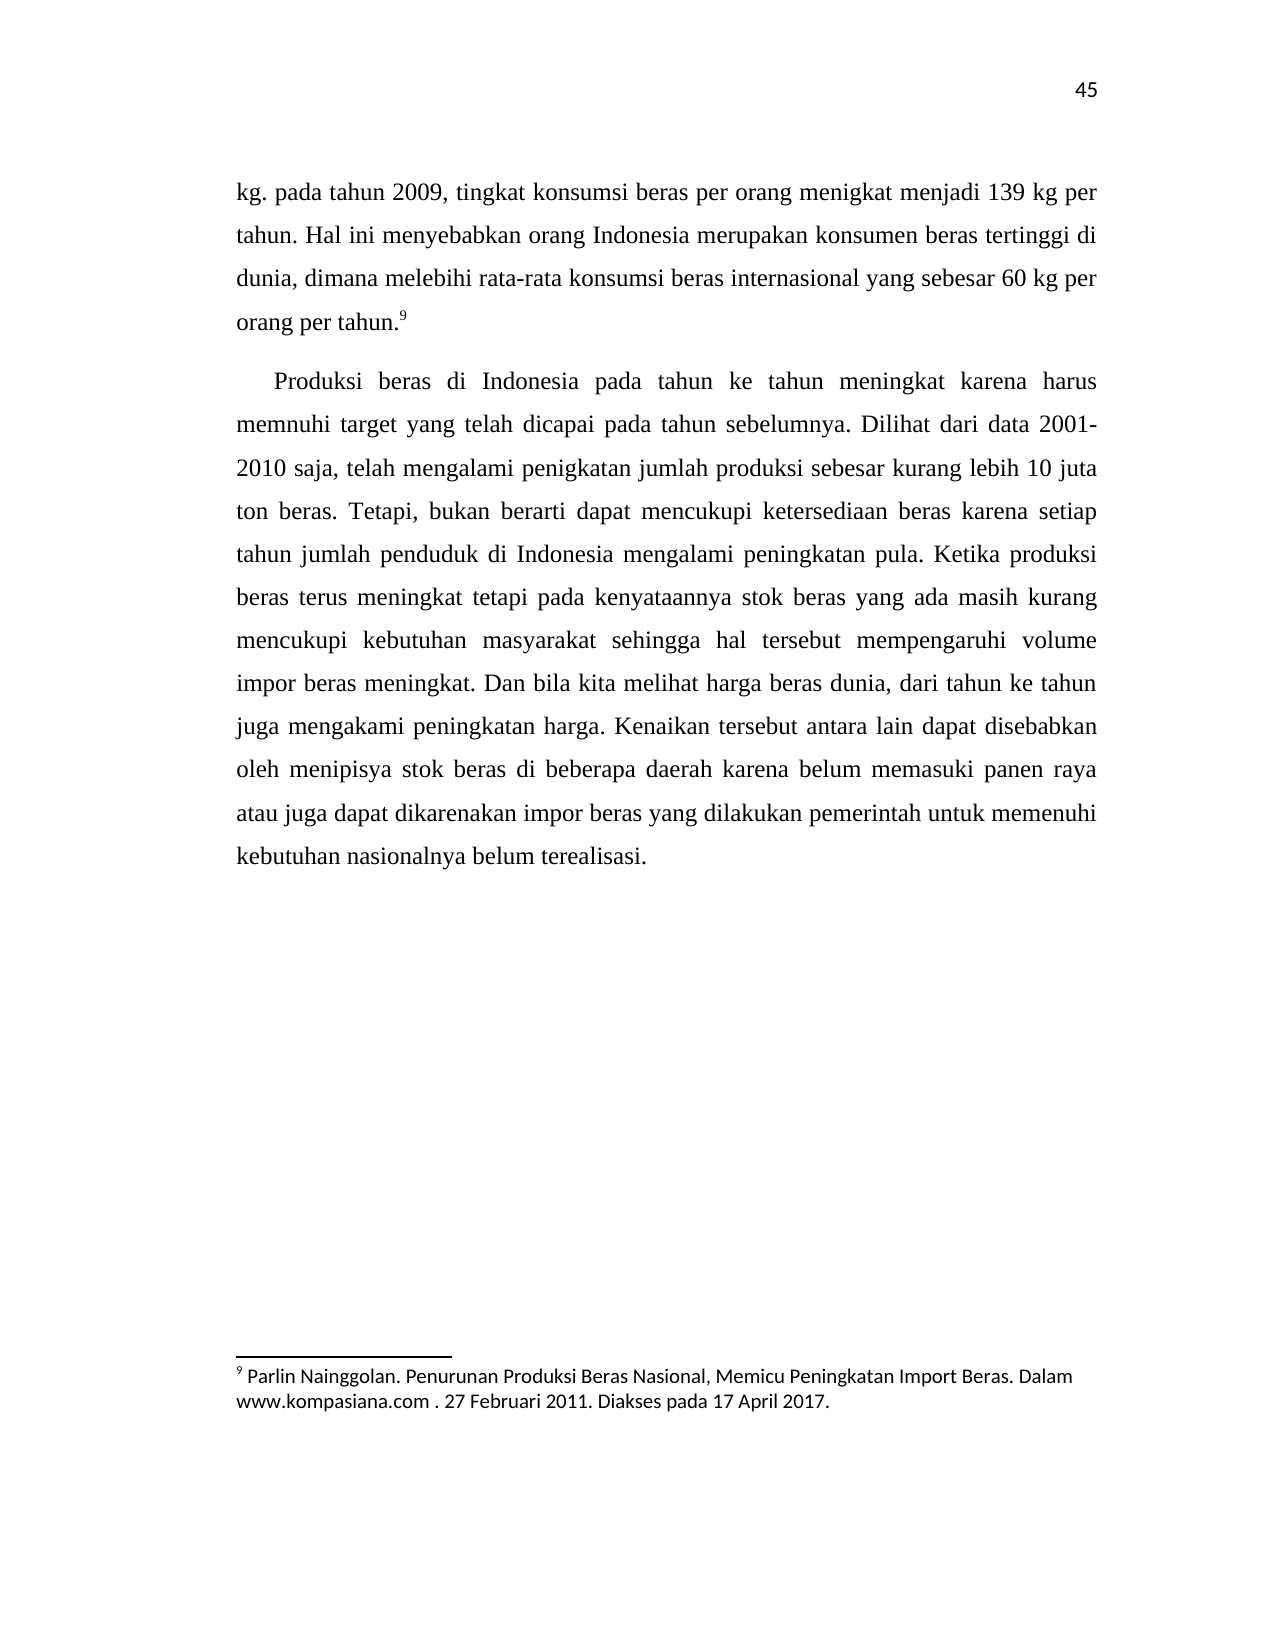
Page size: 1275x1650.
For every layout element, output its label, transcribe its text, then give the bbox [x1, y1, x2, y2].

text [236, 177, 1098, 335]
text Produksi beras di Indonesia pada tahun ke tahun meningkat karena harus memnuhi target yang telah dicapai pada tahun sebelumnya. Dilihat dari data 2001-2010 saja, telah mengalami penigkatan jumlah produksi sebesar kurang lebih 10 juta ton beras. Tetapi, bukan berarti dapat mencukupi ketersediaan beras karena setiap tahun jumlah penduduk di Indonesia mengalami peningkatan pula. Ketika produksi beras terus meningkat tetapi pada kenyataannya stok beras yang ada masih kurang mencukupi kebutuhan masyarakat sehingga hal tersebut mempengaruhi volume impor beras meningkat. Dan bila kita melihat harga beras dunia, dari tahun ke tahun juga mengakami peningkatan harga. Kenaikan tersebut antara lain dapat disebabkan oleh menipisya stok beras di beberapa daerah karena belum memasuki panen raya atau juga dapat dikarenakan impor beras yang dilakukan pemerintah untuk memenuhi kebutuhan nasionalnya belum terealisasi. [236, 366, 1098, 869]
